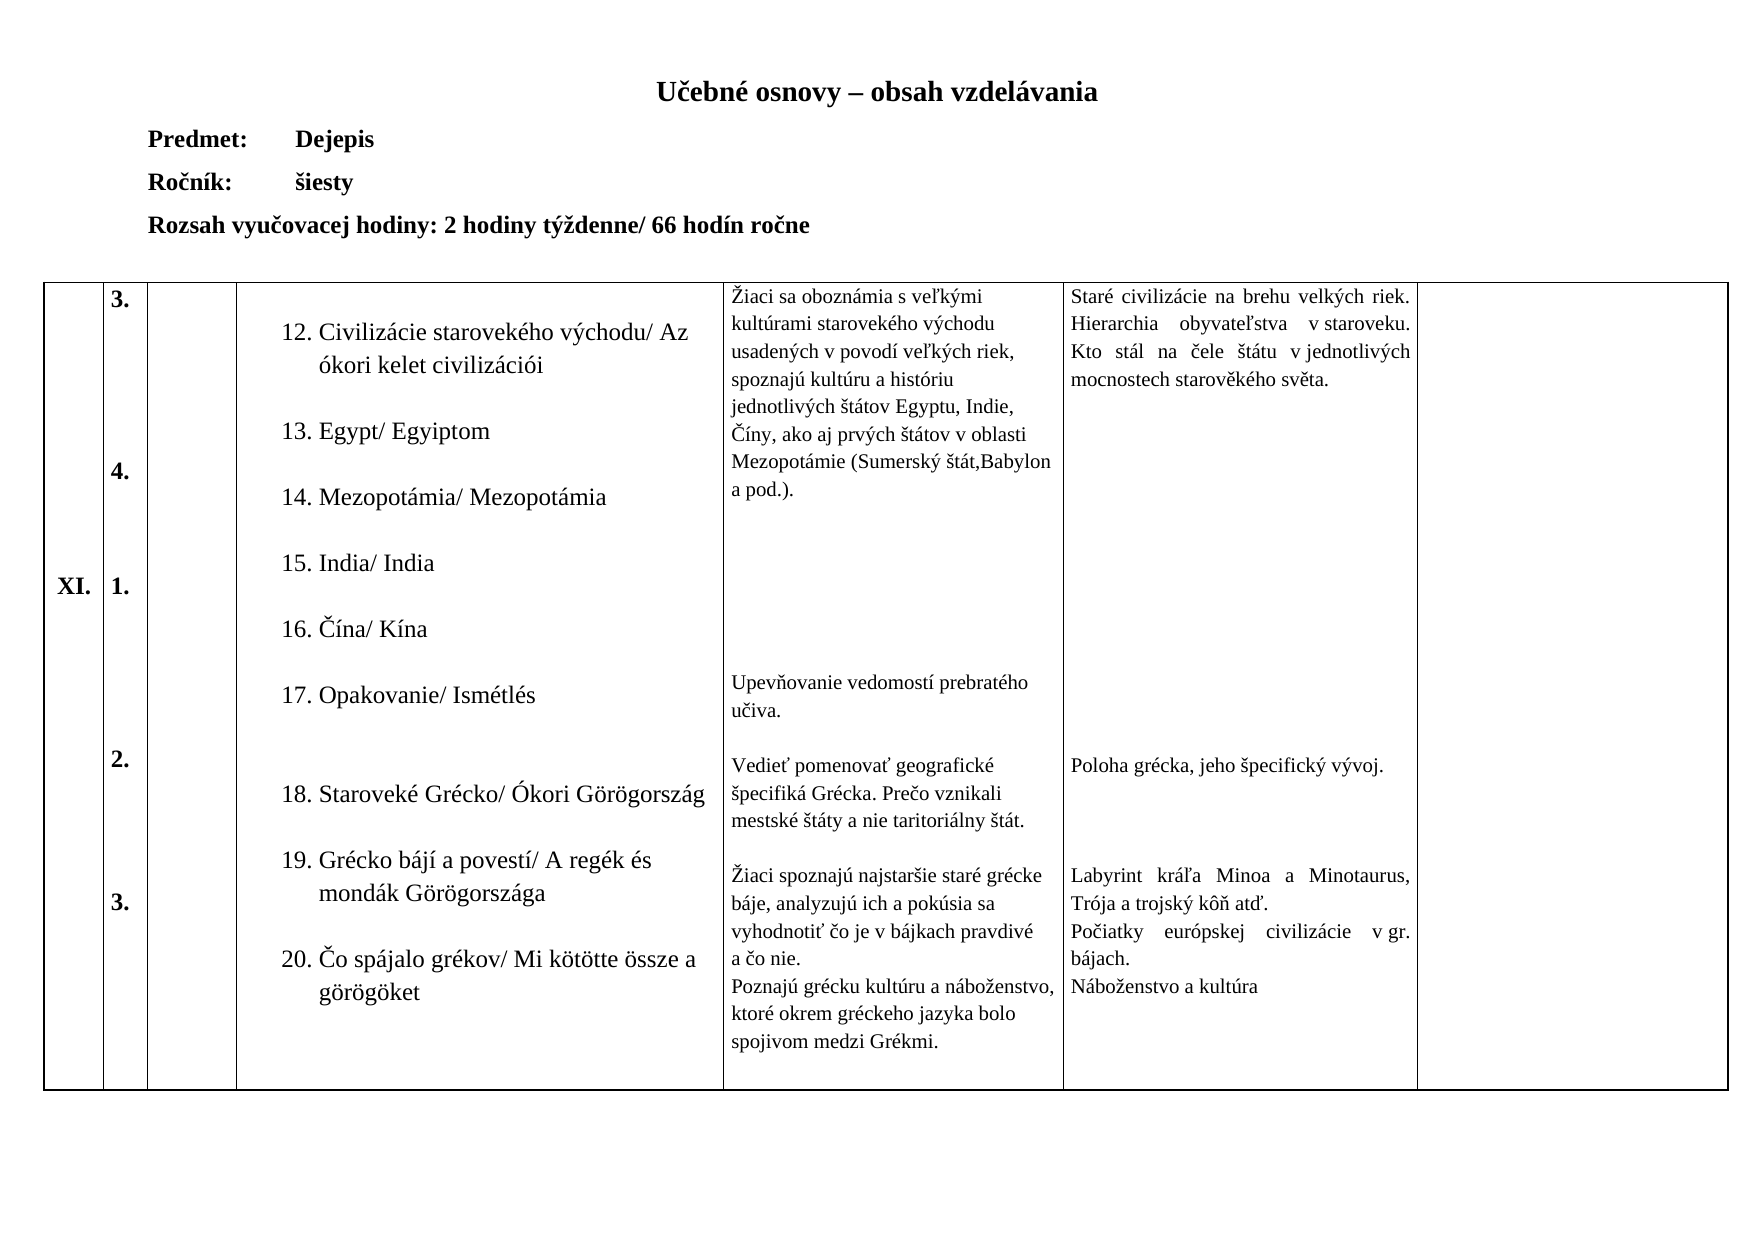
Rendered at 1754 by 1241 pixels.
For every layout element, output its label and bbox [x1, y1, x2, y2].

table_cell [45, 283, 103, 1089]
table_cell [148, 283, 236, 1089]
table_cell [104, 283, 147, 1089]
table_cell [1064, 283, 1417, 1089]
table_cell [1418, 283, 1727, 1089]
table_cell [237, 283, 723, 1089]
table_cell [724, 283, 1063, 1089]
